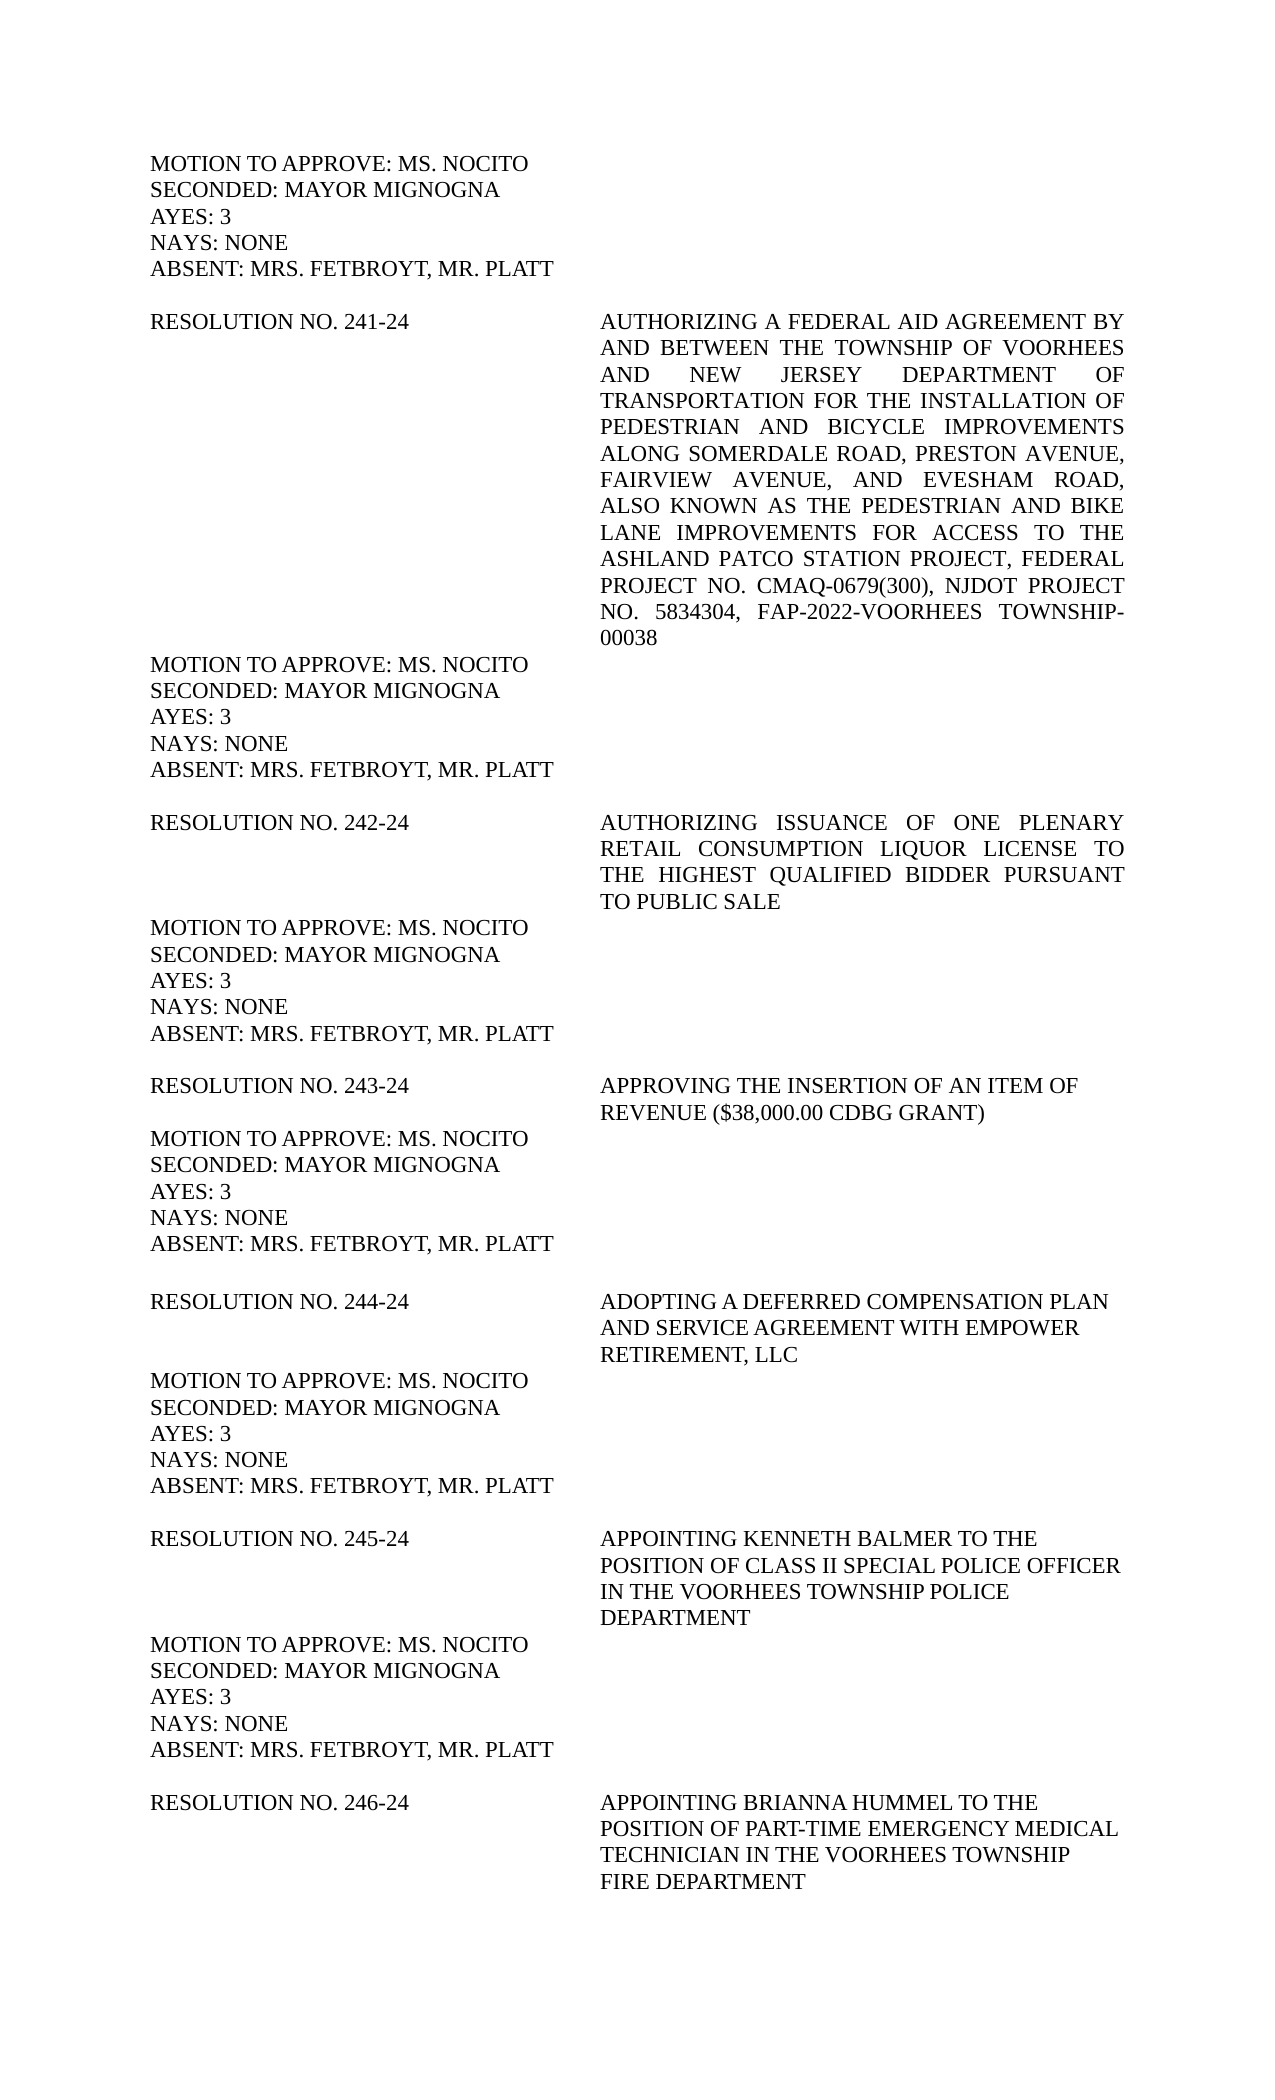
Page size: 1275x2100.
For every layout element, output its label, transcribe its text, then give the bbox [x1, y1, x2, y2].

text AYES: 3 [150, 1683, 1125, 1710]
text SECONDED: MAYOR MIGNOGNA [150, 176, 1125, 203]
text SECONDED: MAYOR MIGNOGNA [150, 1657, 1125, 1683]
text ABSENT: MRS. FETBROYT, MR. PLATT [150, 1020, 1125, 1046]
text NAYS: NONE [150, 229, 1125, 255]
text RESOLUTION NO. 242-24 AUTHORIZING ISSUANCE OF ONE PLENARY RETAIL CONSUMPTION LIQUOR LICENSE TO THE HIGHEST QUALIFIED BIDDER PURSUANT TO PUBLIC SALE [150, 809, 1125, 914]
text NAYS: NONE [150, 730, 1125, 756]
text RESOLUTION NO. 244-24 ADOPTING A DEFERRED COMPENSATION PLAN AND SERVICE AGREEMENT WITH EMPOWER RETIREMENT, LLC [150, 1288, 1125, 1367]
text NAYS: NONE [150, 1446, 1125, 1473]
text MOTION TO APPROVE: MS. NOCITO [150, 1367, 1125, 1393]
text SECONDED: MAYOR MIGNOGNA [150, 677, 1125, 703]
text MOTION TO APPROVE: MS. NOCITO [150, 914, 1125, 941]
text MOTION TO APPROVE: MS. NOCITO [150, 651, 1125, 677]
text AYES: 3 [150, 203, 1125, 229]
text ABSENT: MRS. FETBROYT, MR. PLATT [150, 1736, 1125, 1762]
text NAYS: NONE [150, 993, 1125, 1020]
text AYES: 3 [150, 703, 1125, 730]
text NAYS: NONE [150, 1710, 1125, 1736]
text MOTION TO APPROVE: MS. NOCITO [150, 150, 1125, 176]
text SECONDED: MAYOR MIGNOGNA [150, 1393, 1125, 1420]
text RESOLUTION NO. 241-24 AUTHORIZING A FEDERAL AID AGREEMENT BY AND BETWEEN THE TOWNSHIP OF VOORHEES AND NEW JERSEY DEPARTMENT OF TRANSPORTATION FOR THE INSTALLATION OF PEDESTRIAN AND BICYCLE IMPROVEMENTS ALONG SOMERDALE ROAD, PRESTON AVENUE, FAIRVIEW AVENUE, AND EVESHAM ROAD, ALSO KNOWN AS THE PEDESTRIAN AND BIKE LANE IMPROVEMENTS FOR ACCESS TO THE ASHLAND PATCO STATION PROJECT, FEDERAL PROJECT NO. CMAQ-0679(300), NJDOT PROJECT NO. 5834304, FAP-2022-VOORHEES TOWNSHIP-00038 [150, 308, 1125, 651]
text AYES: 3 [150, 967, 1125, 993]
text ABSENT: MRS. FETBROYT, MR. PLATT [150, 1231, 1125, 1257]
text ABSENT: MRS. FETBROYT, MR. PLATT [150, 255, 1125, 282]
text SECONDED: MAYOR MIGNOGNA [150, 941, 1125, 967]
text AYES: 3 [150, 1420, 1125, 1446]
text MOTION TO APPROVE: MS. NOCITO [150, 1125, 1125, 1151]
text ABSENT: MRS. FETBROYT, MR. PLATT [150, 1473, 1125, 1499]
text RESOLUTION NO. 245-24 APPOINTING KENNETH BALMER TO THE POSITION OF CLASS II SPECIAL POLICE OFFICER IN THE VOORHEES TOWNSHIP POLICE DEPARTMENT [150, 1525, 1125, 1631]
text ABSENT: MRS. FETBROYT, MR. PLATT [150, 756, 1125, 782]
text RESOLUTION NO. 243-24 APPROVING THE INSERTION OF AN ITEM OF REVENUE ($38,000.00 CDBG GRANT) [150, 1072, 1125, 1125]
text MOTION TO APPROVE: MS. NOCITO [150, 1631, 1125, 1657]
text AYES: 3 [150, 1178, 1125, 1204]
text RESOLUTION NO. 246-24 APPOINTING BRIANNA HUMMEL TO THE POSITION OF PART-TIME EMERGENCY MEDICAL TECHNICIAN IN THE VOORHEES TOWNSHIP FIRE DEPARTMENT [150, 1789, 1125, 1894]
text NAYS: NONE [150, 1204, 1125, 1231]
text SECONDED: MAYOR MIGNOGNA [150, 1151, 1125, 1178]
